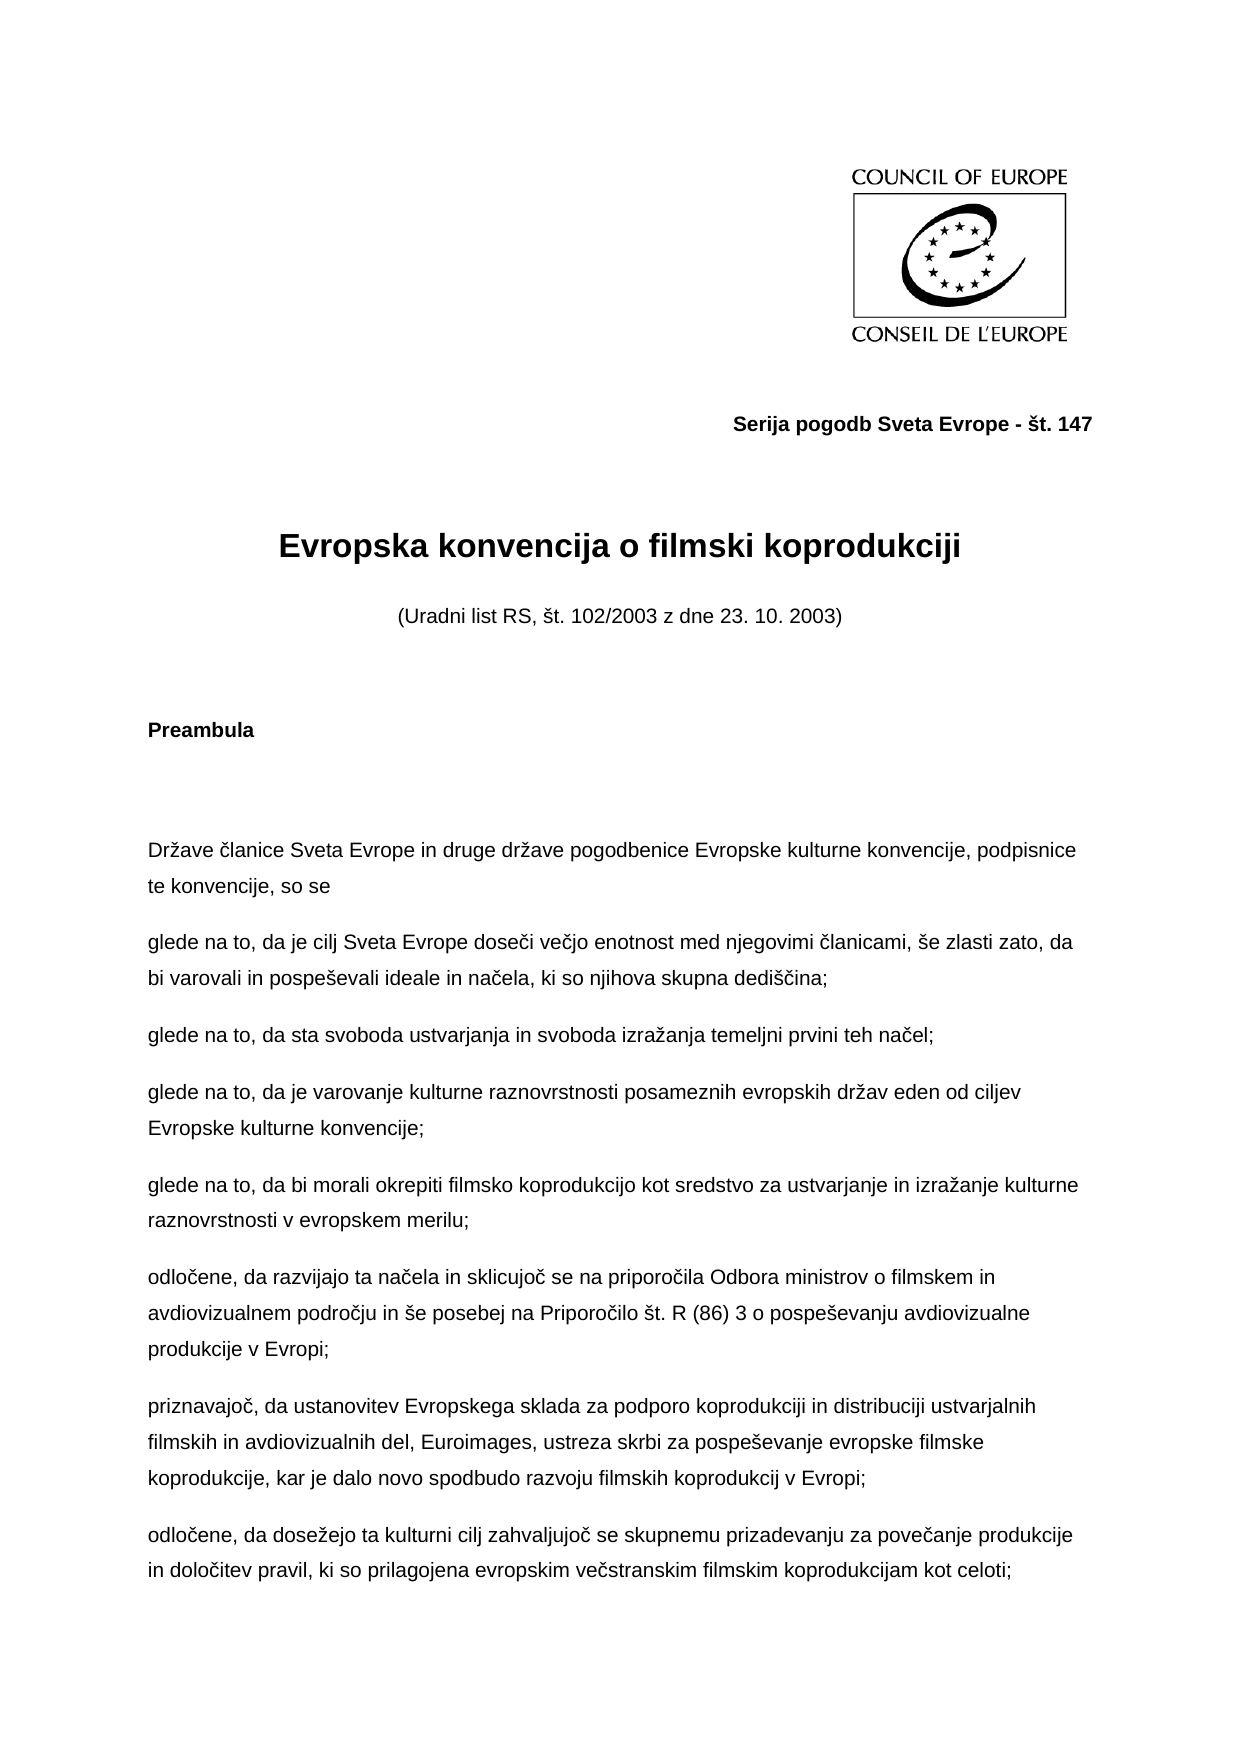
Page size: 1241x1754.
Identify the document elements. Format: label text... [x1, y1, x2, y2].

picture [825, 147, 1093, 362]
text Evropska konvencija o filmski koprodukciji [148, 526, 1093, 564]
text glede na to, da je cilj Sveta Evrope doseči večjo enotnost med njegovimi članicami, še zlasti zato, da bi varovali in pospeševali ideale in načela, ki so njihova skupna dediščina; [148, 930, 1093, 990]
text Preambula [148, 718, 1093, 742]
text odločene, da razvijajo ta načela in sklicujoč se na priporočila Odbora ministrov o filmskem in avdiovizualnem področju in še posebej na Priporočilo št. R (86) 3 o pospeševanju avdiovizualne produkcije v Evropi; [148, 1265, 1093, 1361]
text (Uradni list RS, št. 102/2003 z dne 23. 10. 2003) [148, 604, 1093, 628]
text glede na to, da sta svoboda ustvarjanja in svoboda izražanja temeljni prvini teh načel; [148, 1023, 1093, 1047]
text glede na to, da bi morali okrepiti filmsko koprodukcijo kot sredstvo za ustvarjanje in izražanje kulturne raznovrstnosti v evropskem merilu; [148, 1172, 1093, 1232]
text odločene, da dosežejo ta kulturni cilj zahvaljujoč se skupnemu prizadevanju za povečanje produkcije in določitev pravil, ki so prilagojena evropskim večstranskim filmskim koprodukcijam kot celoti; [148, 1522, 1093, 1582]
text priznavajoč, da ustanovitev Evropskega sklada za podporo koprodukciji in distribuciji ustvarjalnih filmskih in avdiovizualnih del, Euroimages, ustreza skrbi za pospeševanje evropske filmske koprodukcije, kar je dalo novo spodbudo razvoju filmskih koprodukcij v Evropi; [148, 1394, 1093, 1489]
text Države članice Sveta Evrope in druge države pogodbenice Evropske kulturne konvencije, podpisnice te konvencije, so se [148, 837, 1093, 897]
text Serija pogodb Sveta Evrope - št. 147 [148, 412, 1093, 436]
text glede na to, da je varovanje kulturne raznovrstnosti posameznih evropskih držav eden od ciljev Evropske kulturne konvencije; [148, 1080, 1093, 1139]
